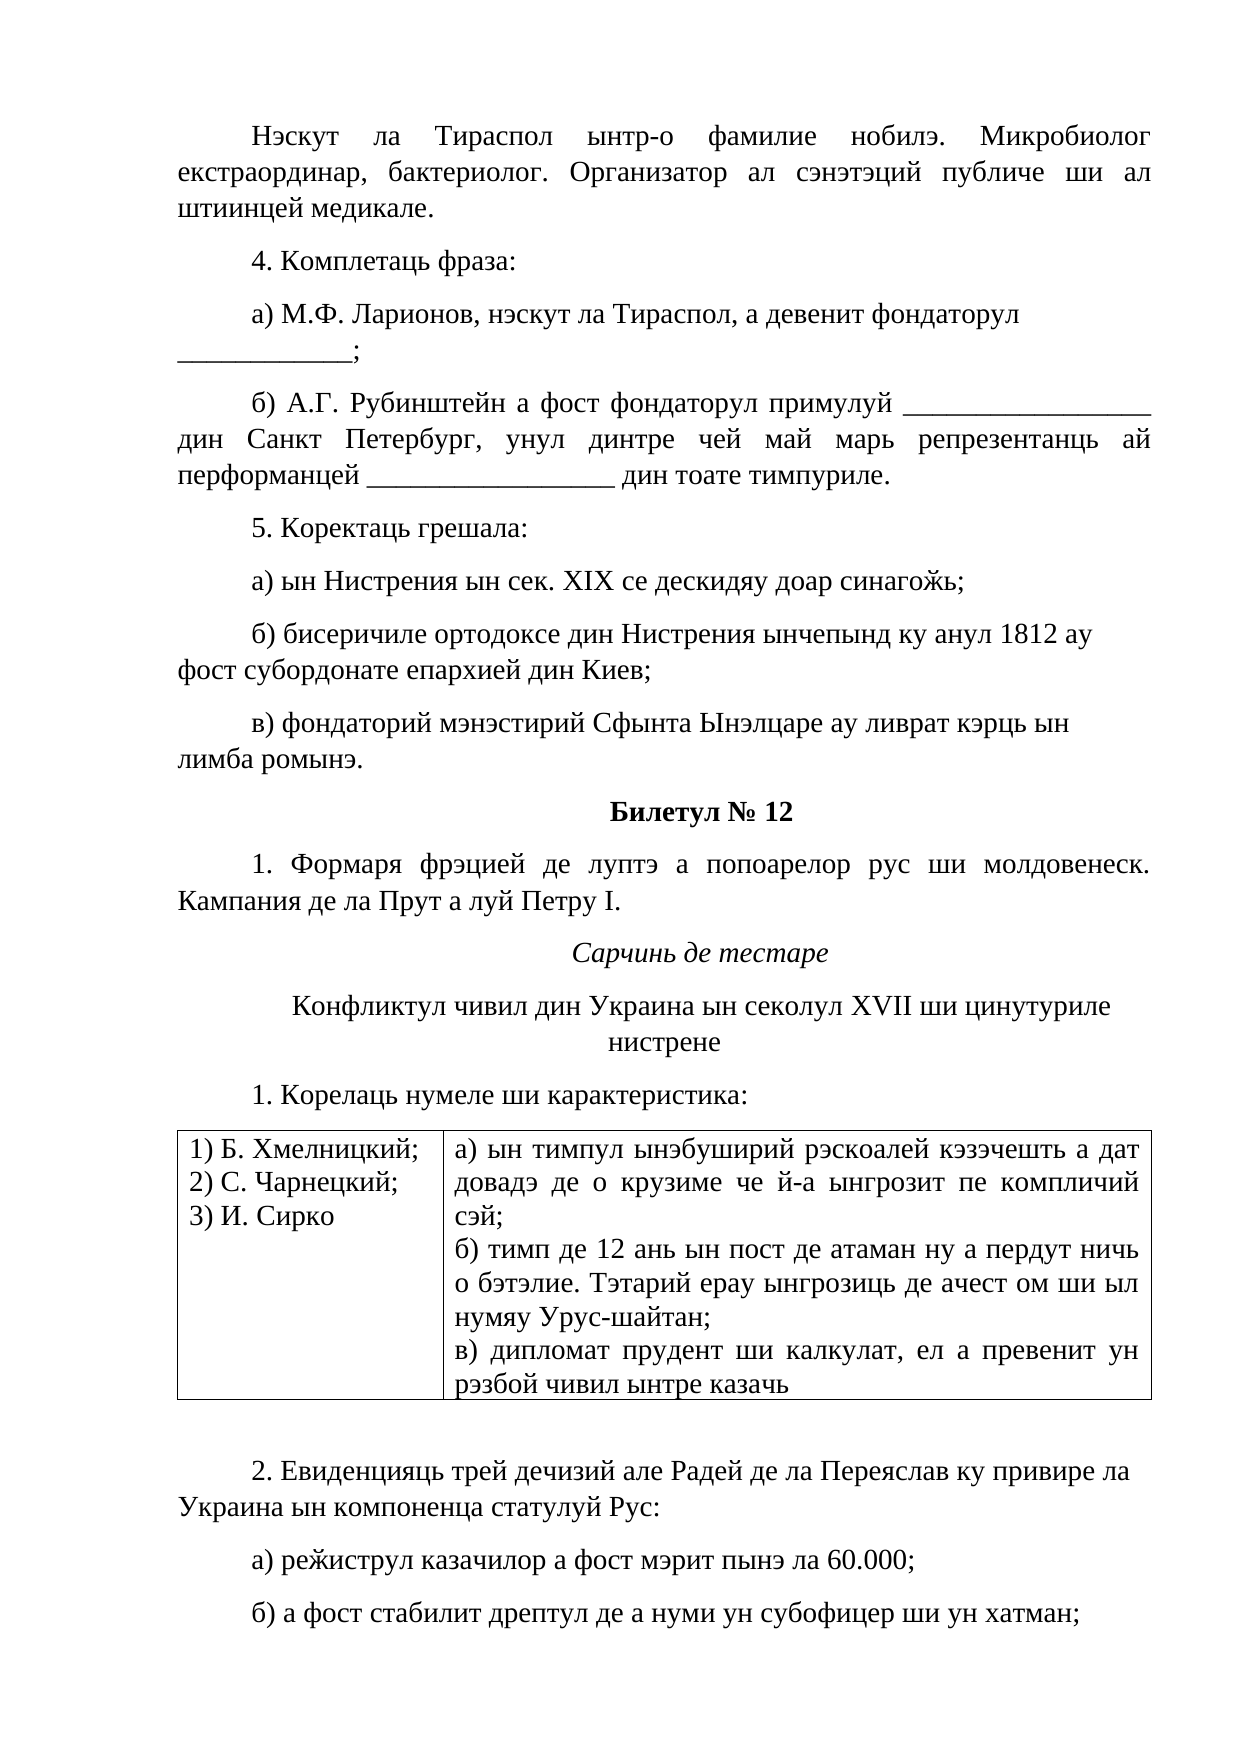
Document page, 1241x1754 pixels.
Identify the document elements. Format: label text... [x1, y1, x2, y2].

text б) бисеричиле ортодоксе дин Нистрения ынчепынд ку анул 1812 ау фост субордонате епархией дин Киев; [177, 616, 1152, 685]
text 2. Евиденцияць трей дечизий але Радей де ла Переяслав ку привире ла Украина ын компоненца статулуй Рус: [177, 1453, 1152, 1523]
text Сарчинь де тестаре [177, 935, 1152, 969]
text Нэскут ла Тираспол ынтр-о фамилие нобилэ. Микробиолог екстраординар, бактериолог. Организатор ал сэнэтэций публиче ши ал штиинцей медикале. [177, 118, 1152, 224]
table_header 1) Б. Хмелницкий; 2) С. Чарнецкий; 3) И. Сирко [178, 1131, 443, 1399]
text 4. Комплетаць фраза: [177, 243, 1152, 277]
text 5. Коректаць грешала: [177, 510, 1152, 544]
text а) реӂиструл казачилор а фост мэрит пынэ ла 60.000; [177, 1542, 1152, 1576]
text б) а фост стабилит дрептул де а нуми ун субофицер ши ун хатман; [177, 1595, 1152, 1628]
text б) А.Г. Рубинштейн а фост фондаторул примулуй _________________ дин Санкт Петербург, унул динтре чей май марь репрезентанць ай перформанцей _________________ дин тоате тимпуриле. [177, 385, 1152, 491]
text а) М.Ф. Ларионов, нэскут ла Тираспол, а девенит фондаторул ____________; [177, 296, 1152, 366]
text 1. Формаря фрэцией де луптэ а попоарелор рус ши молдовенеск. Кампания де ла Прут а луй Петру I. [177, 846, 1152, 916]
text 1. Корелаць нумеле ши карактеристика: [177, 1077, 1152, 1111]
text Конфликтул чивил дин Украина ын секолул XVII ши цинутуриле нистрене [177, 988, 1152, 1058]
text в) фондаторий мэнэстирий Сфынта Ынэлцаре ау ливрат кэрць ын лимба ромынэ. [177, 705, 1152, 774]
text а) ын Нистрения ын сек. XIX се дескидяу доар синагоӂь; [177, 563, 1152, 596]
table_header а) ын тимпул ынэбуширий рэскоалей кэзэчешть а дат довадэ де о крузиме че й-а ынгрозит пе компличий сэй; б) тимп де 12 ань ын пост де атаман ну а пердут ничь о бэтэлие. Тэтарий ерау ынгрозиць де ачест ом ши ыл нумяу Урус-шайтан; в) дипломат прудент ши калкулат, ел а превенит ун рэзбой чивил ынтре казачь [444, 1131, 1151, 1399]
text Билетул № 12 [177, 794, 1152, 827]
